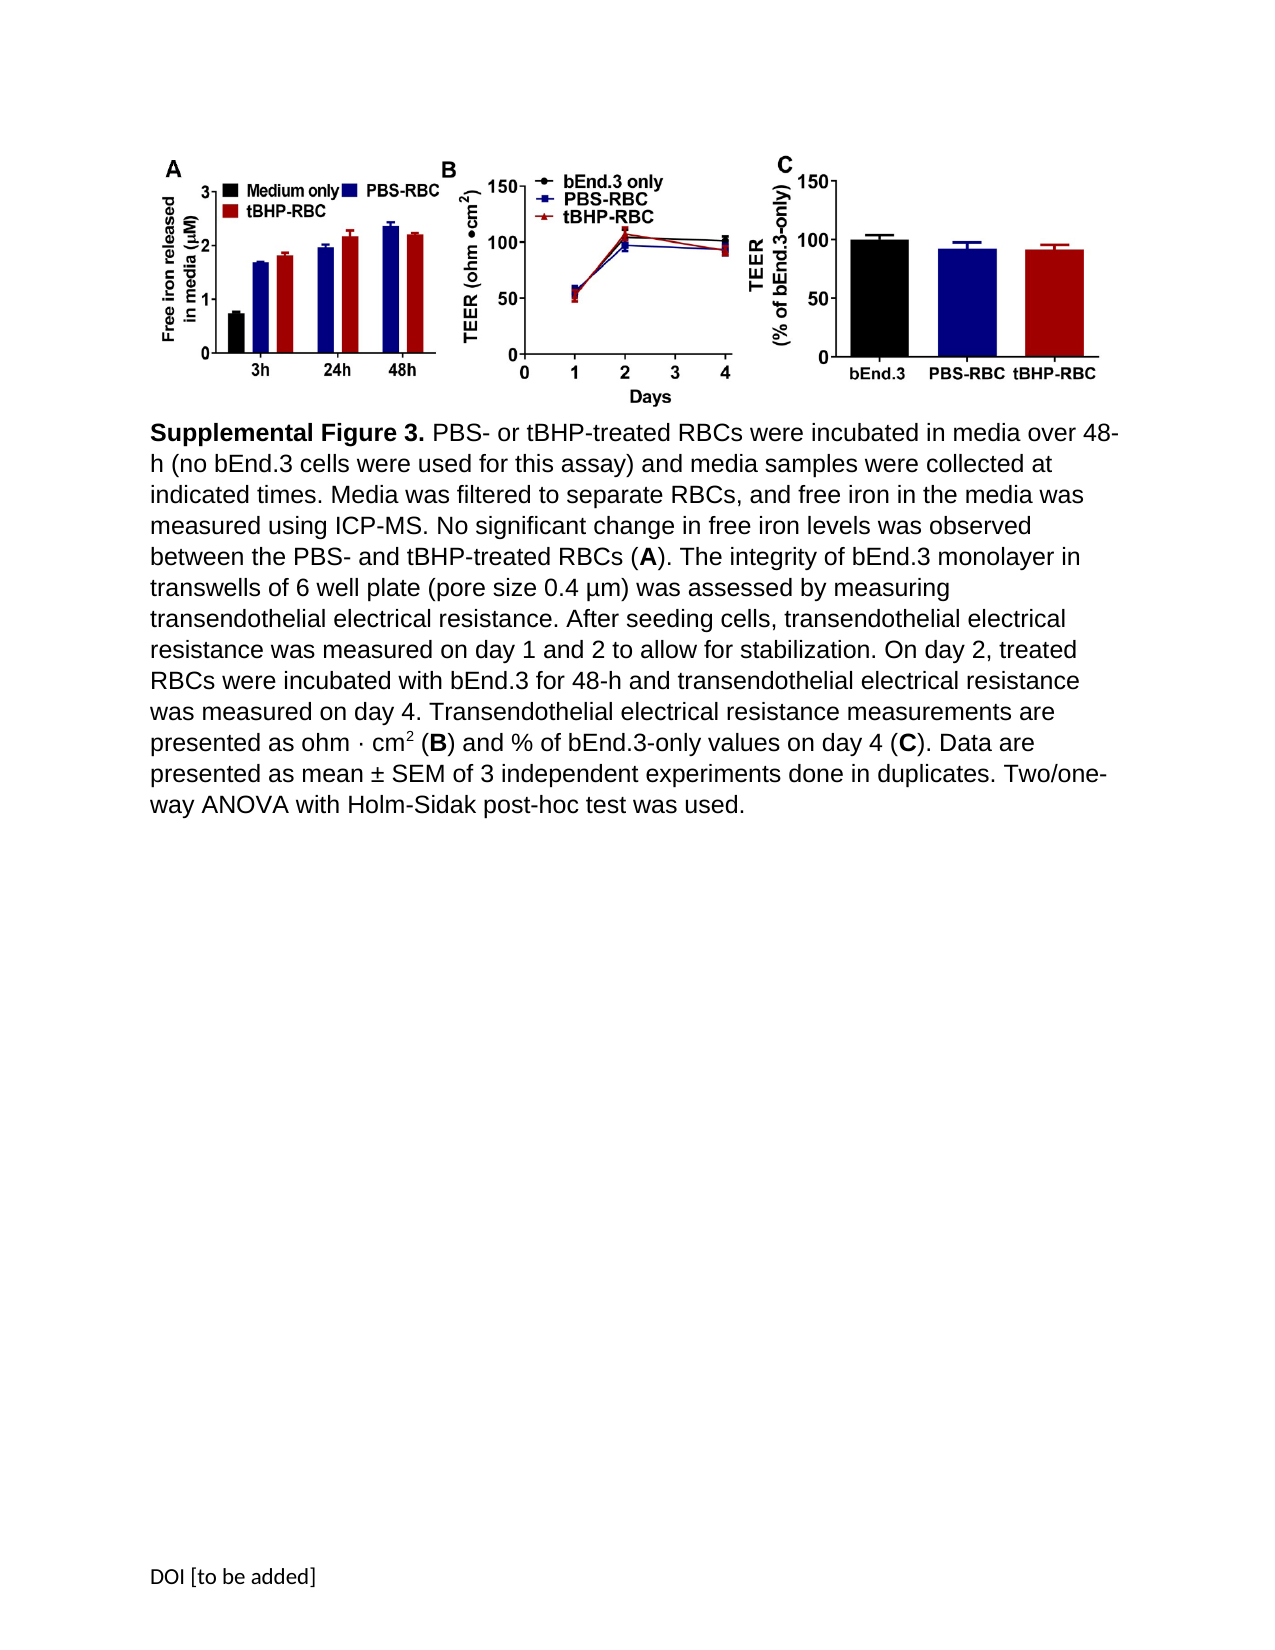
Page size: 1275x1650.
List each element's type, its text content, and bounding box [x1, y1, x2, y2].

text Supplemental Figure 3. PBS- or tBHP-treated RBCs were incubated in media over 48-h (no bEnd.3 cells were used for this assay) and media samples were collected at indicated times. Media was filtered to separate RBCs, and free iron in the media was measured using ICP-MS. No significant change in free iron levels was observed between the PBS- and tBHP-treated RBCs (A). The integrity of bEnd.3 monolayer in transwells of 6 well plate (pore size 0.4 µm) was assessed by measuring transendothelial electrical resistance. After seeding cells, transendothelial electrical resistance was measured on day 1 and 2 to allow for stabilization. On day 2, treated RBCs were incubated with bEnd.3 for 48-h and transendothelial electrical resistance was measured on day 4. Transendothelial electrical resistance measurements are presented as ohm · cm2 (B) and % of bEnd.3-only values on day 4 (C). Data are presented as mean ± SEM of 3 independent experiments done in duplicates. Two/one-way ANOVA with Holm-Sidak post-hoc test was used. [150, 416, 1125, 819]
picture [150, 150, 1125, 416]
